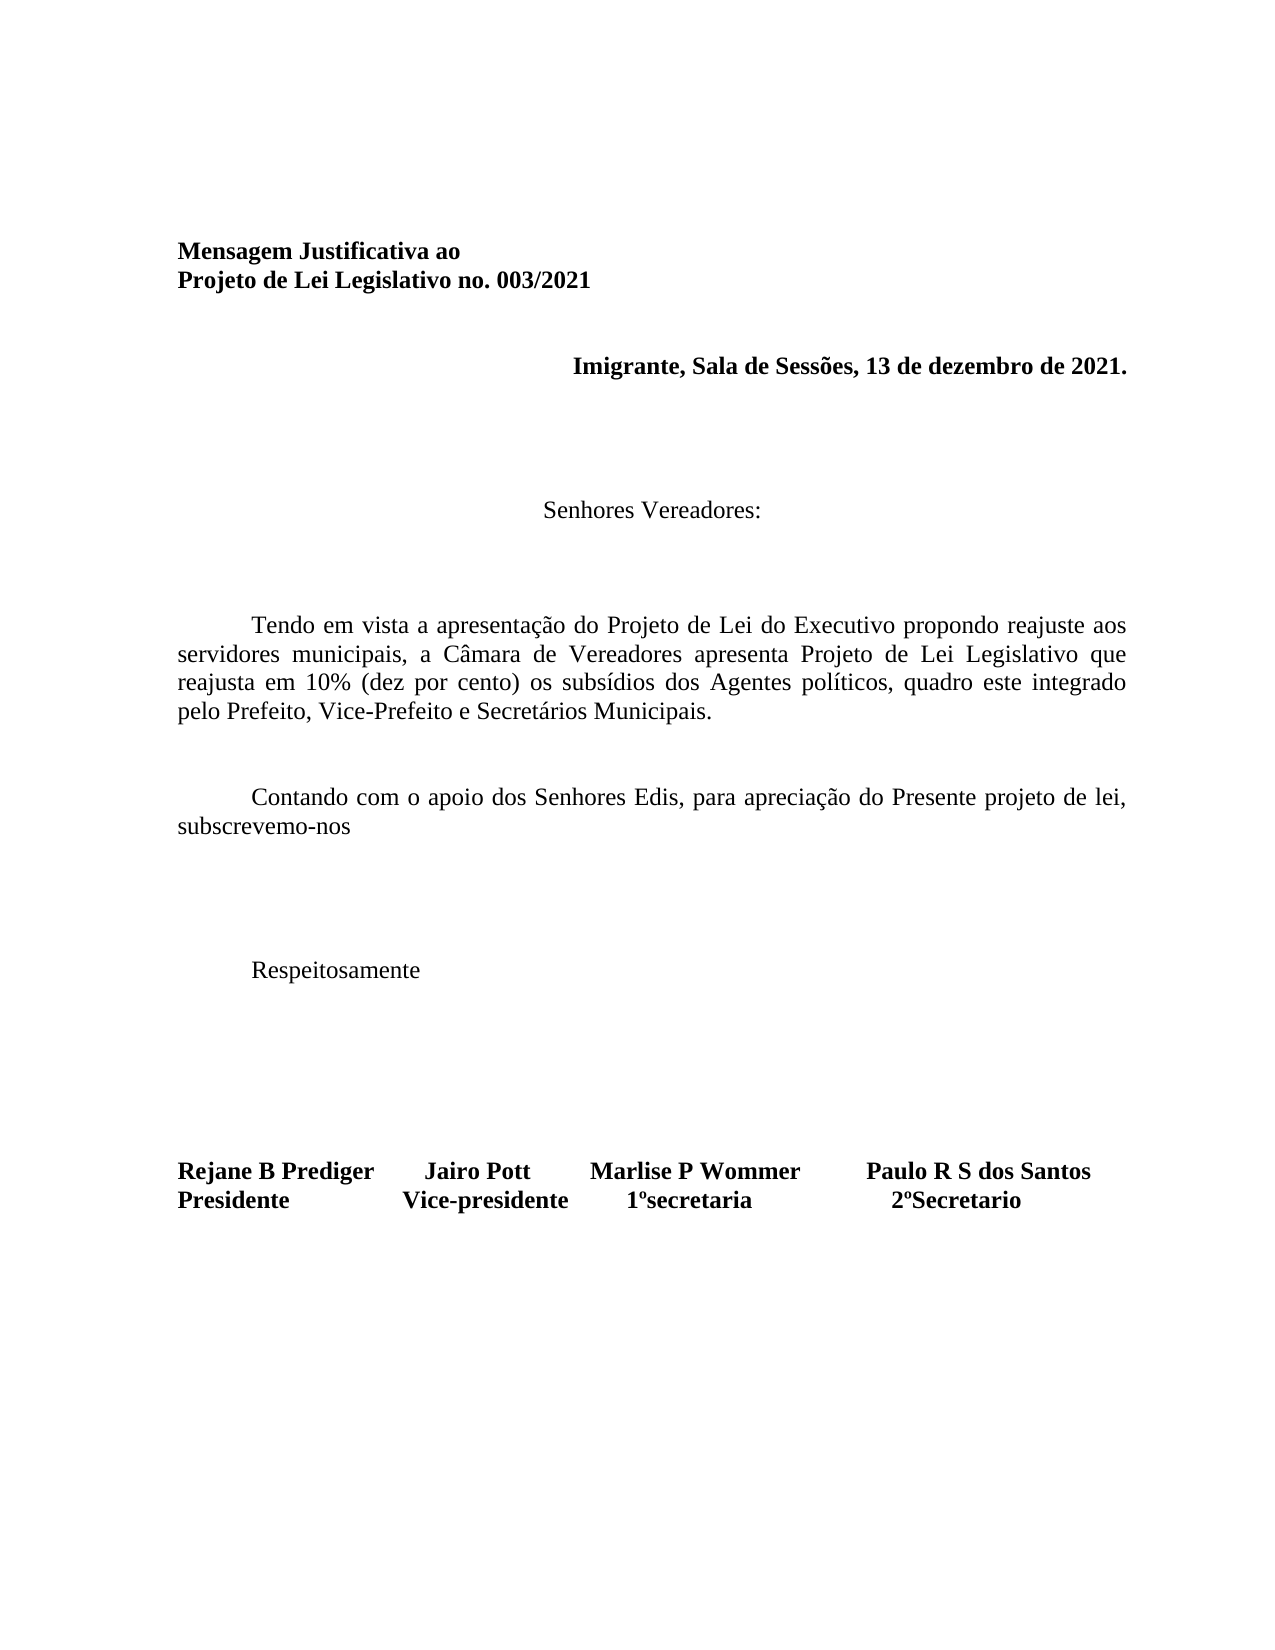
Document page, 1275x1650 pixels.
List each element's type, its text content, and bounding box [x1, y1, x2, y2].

text Senhores Vereadores: [177, 495, 1127, 524]
text Mensagem Justificativa ao [177, 236, 1127, 265]
text Imigrante, Sala de Sessões, 13 de dezembro de 2021. [177, 351, 1127, 380]
text Respeitosamente [177, 955, 1127, 984]
text Rejane B Prediger Jairo Pott Marlise P Wommer Paulo R S dos Santos [177, 1156, 1127, 1185]
text Contando com o apoio dos Senhores Edis, para apreciação do Presente projeto de lei, subscrevemo-nos [177, 782, 1127, 840]
text Tendo em vista a apresentação do Projeto de Lei do Executivo propondo reajuste aos servidores municipais, a Câmara de Vereadores apresenta Projeto de Lei Legislativo que reajusta em 10% (dez por cento) os subsídios dos Agentes políticos, quadro este integrado pelo Prefeito, Vice-Prefeito e Secretários Municipais. [177, 610, 1127, 725]
text Presidente Vice-presidente 1ºsecretaria 2ºSecretario [177, 1185, 1127, 1214]
text Projeto de Lei Legislativo no. 003/2021 [177, 265, 1127, 294]
